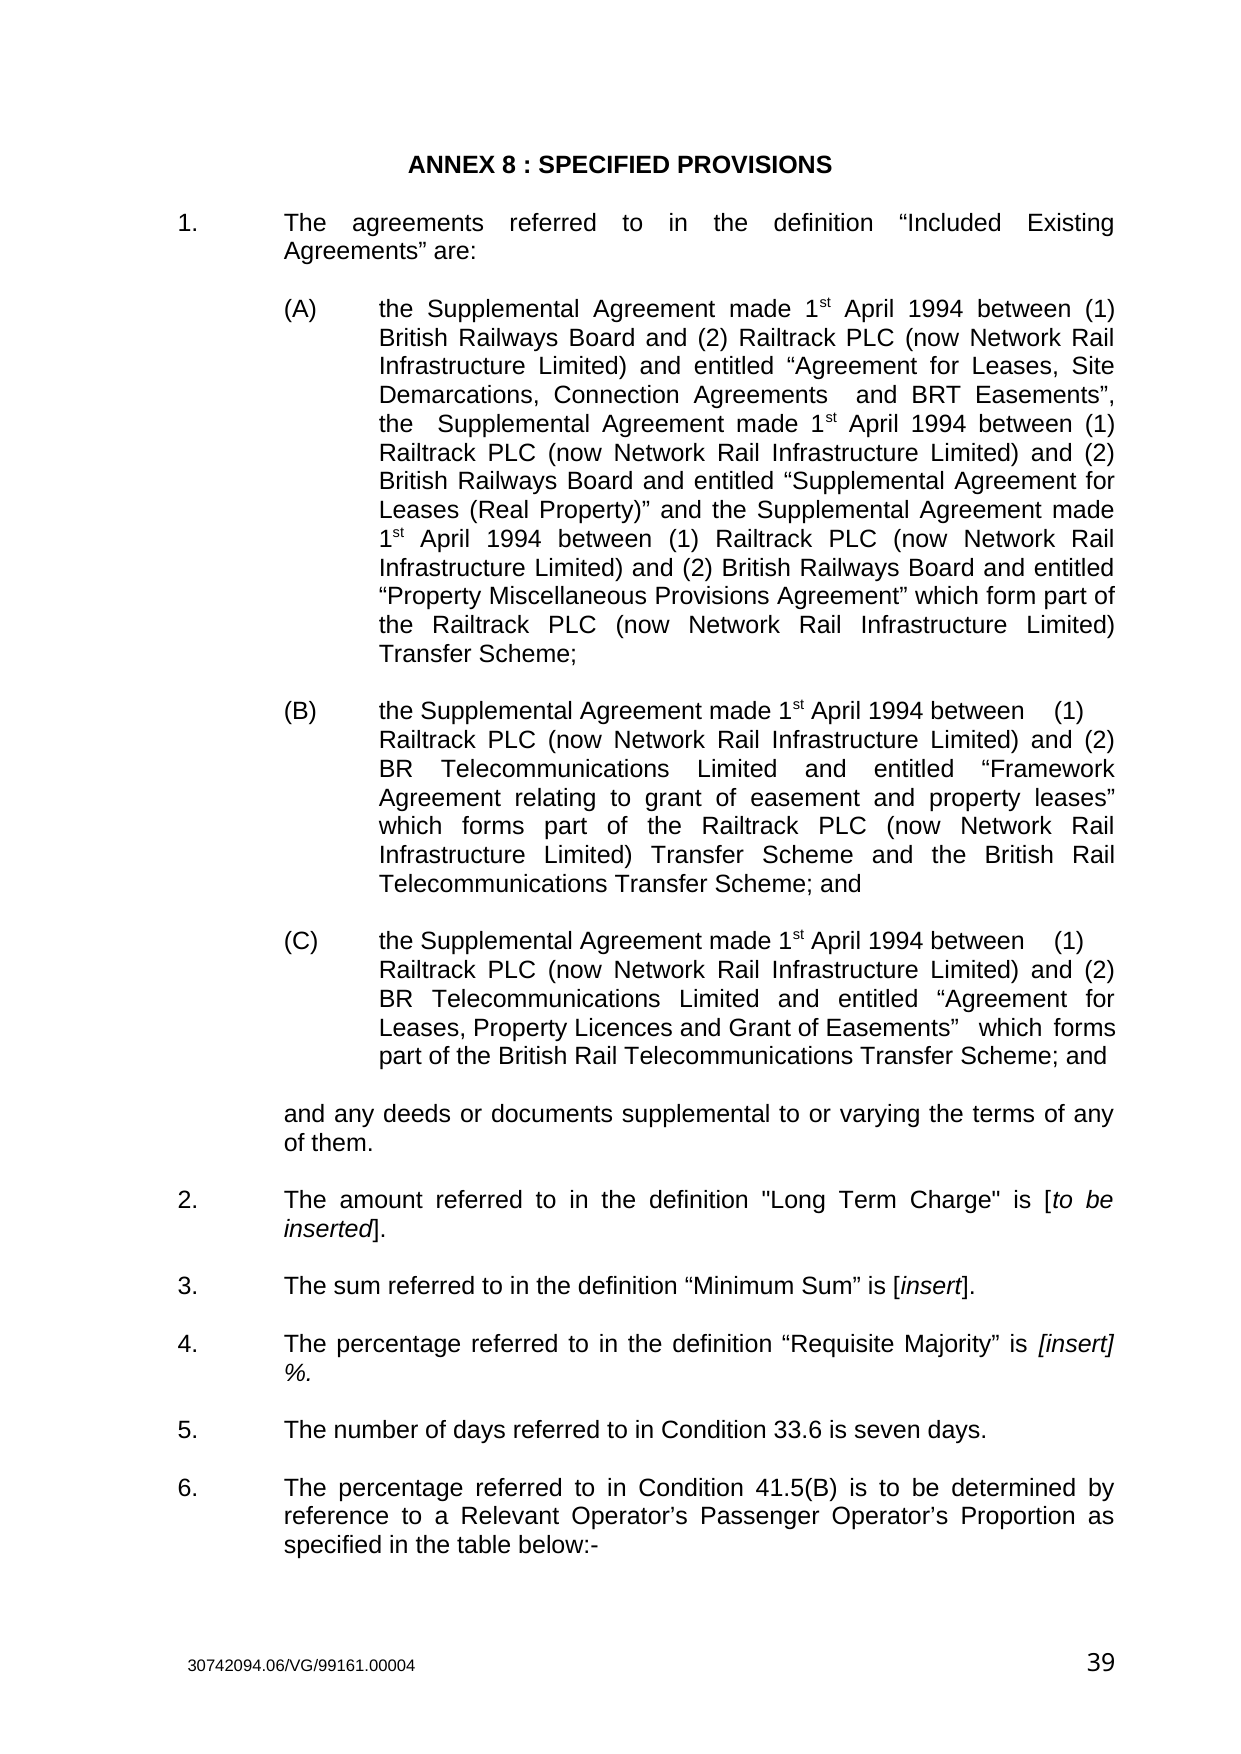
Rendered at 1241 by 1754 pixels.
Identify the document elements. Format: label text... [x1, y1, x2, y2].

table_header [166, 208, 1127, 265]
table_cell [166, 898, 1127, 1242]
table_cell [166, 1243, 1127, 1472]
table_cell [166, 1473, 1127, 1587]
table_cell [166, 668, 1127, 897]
text ANNEX 8 : SPECIFIED PROVISIONS [187, 150, 1053, 179]
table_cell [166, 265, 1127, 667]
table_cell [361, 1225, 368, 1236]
